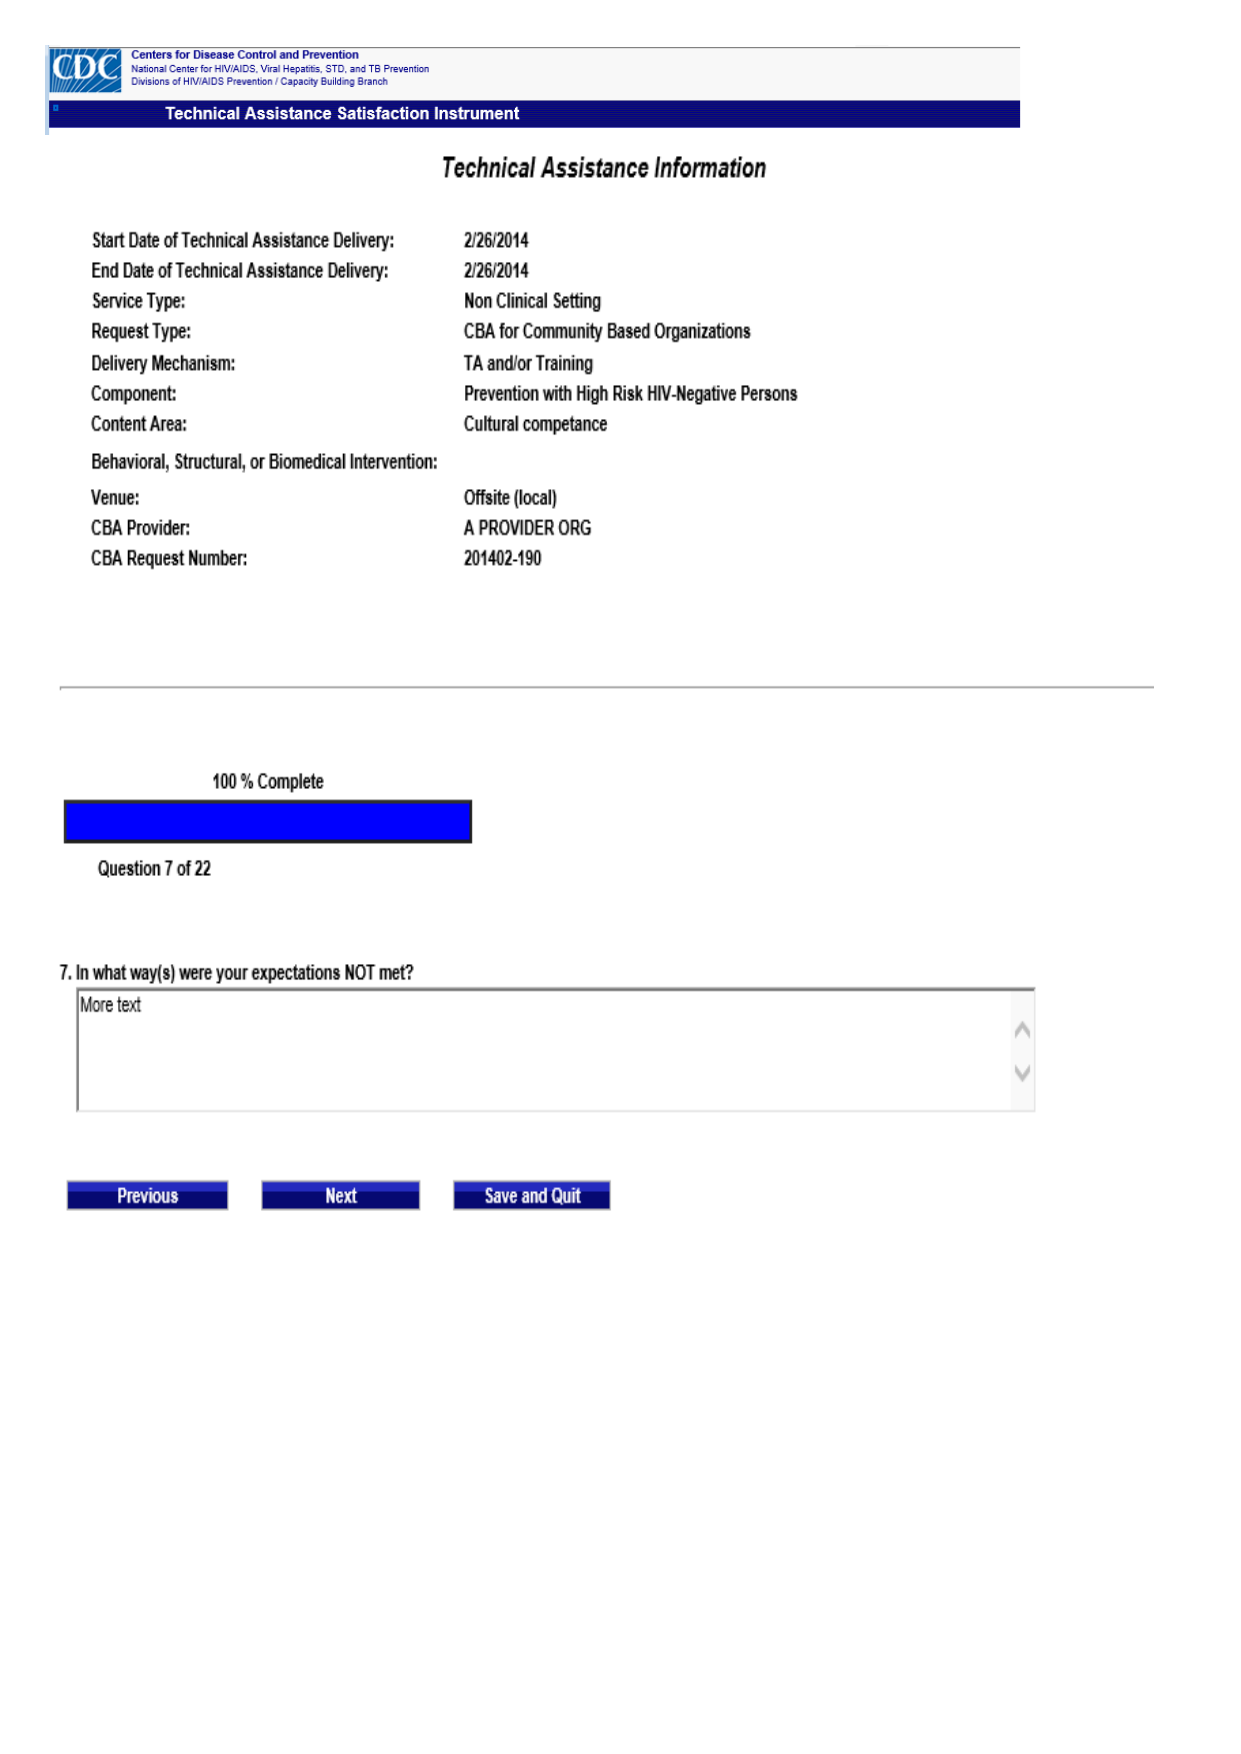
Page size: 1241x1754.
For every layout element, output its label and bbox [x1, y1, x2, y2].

picture [45, 138, 1154, 1262]
picture [45, 45, 1021, 135]
